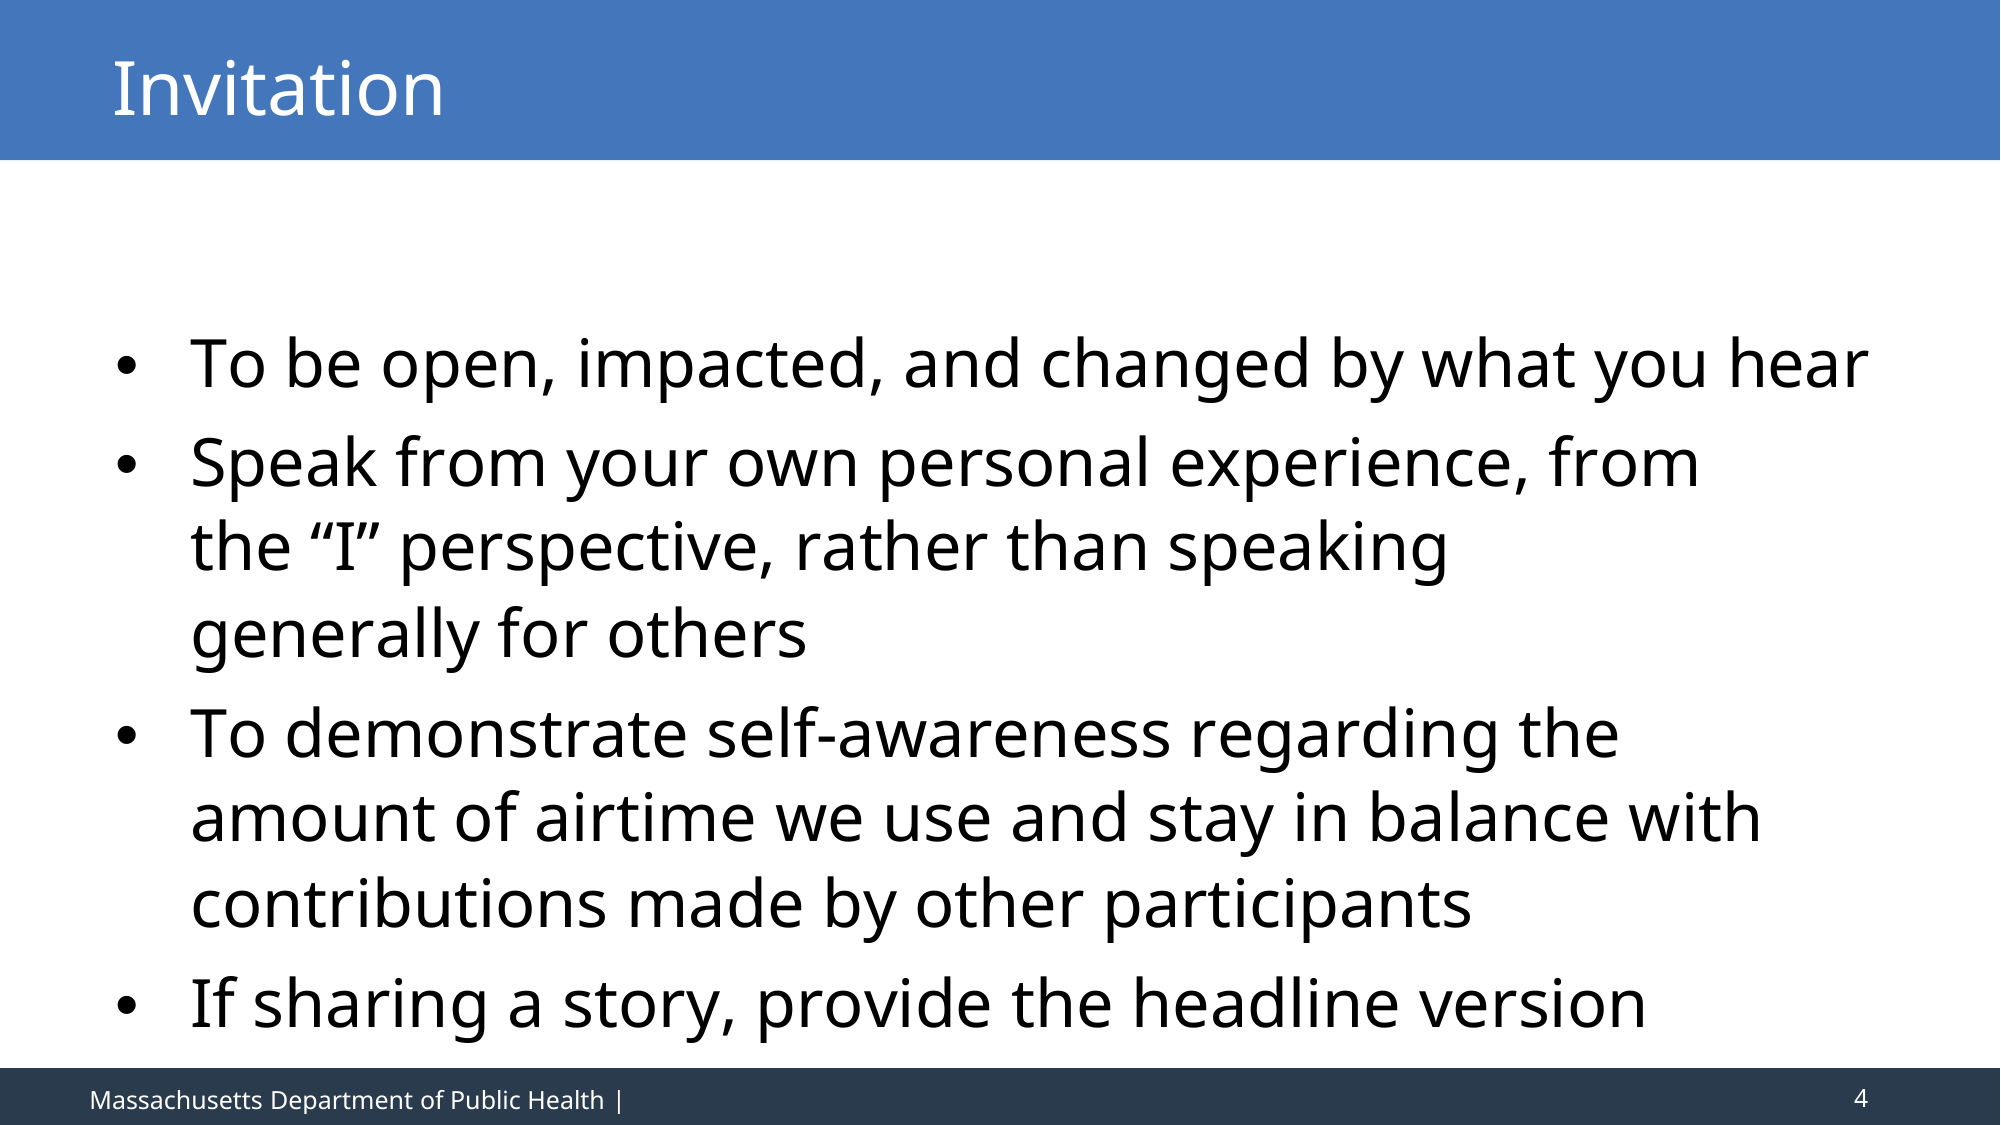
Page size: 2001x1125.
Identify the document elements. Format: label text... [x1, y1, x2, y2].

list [115, 959, 1735, 1045]
list Speak from your own personal experience, from the “I” perspective, rather than speaking generally for others [115, 418, 1722, 677]
list To demonstrate self-awareness regarding the amount of airtime we use and stay in balance with contributions made by other participants [115, 688, 1861, 947]
list To be open, impacted, and changed by what you hear [115, 316, 2000, 407]
